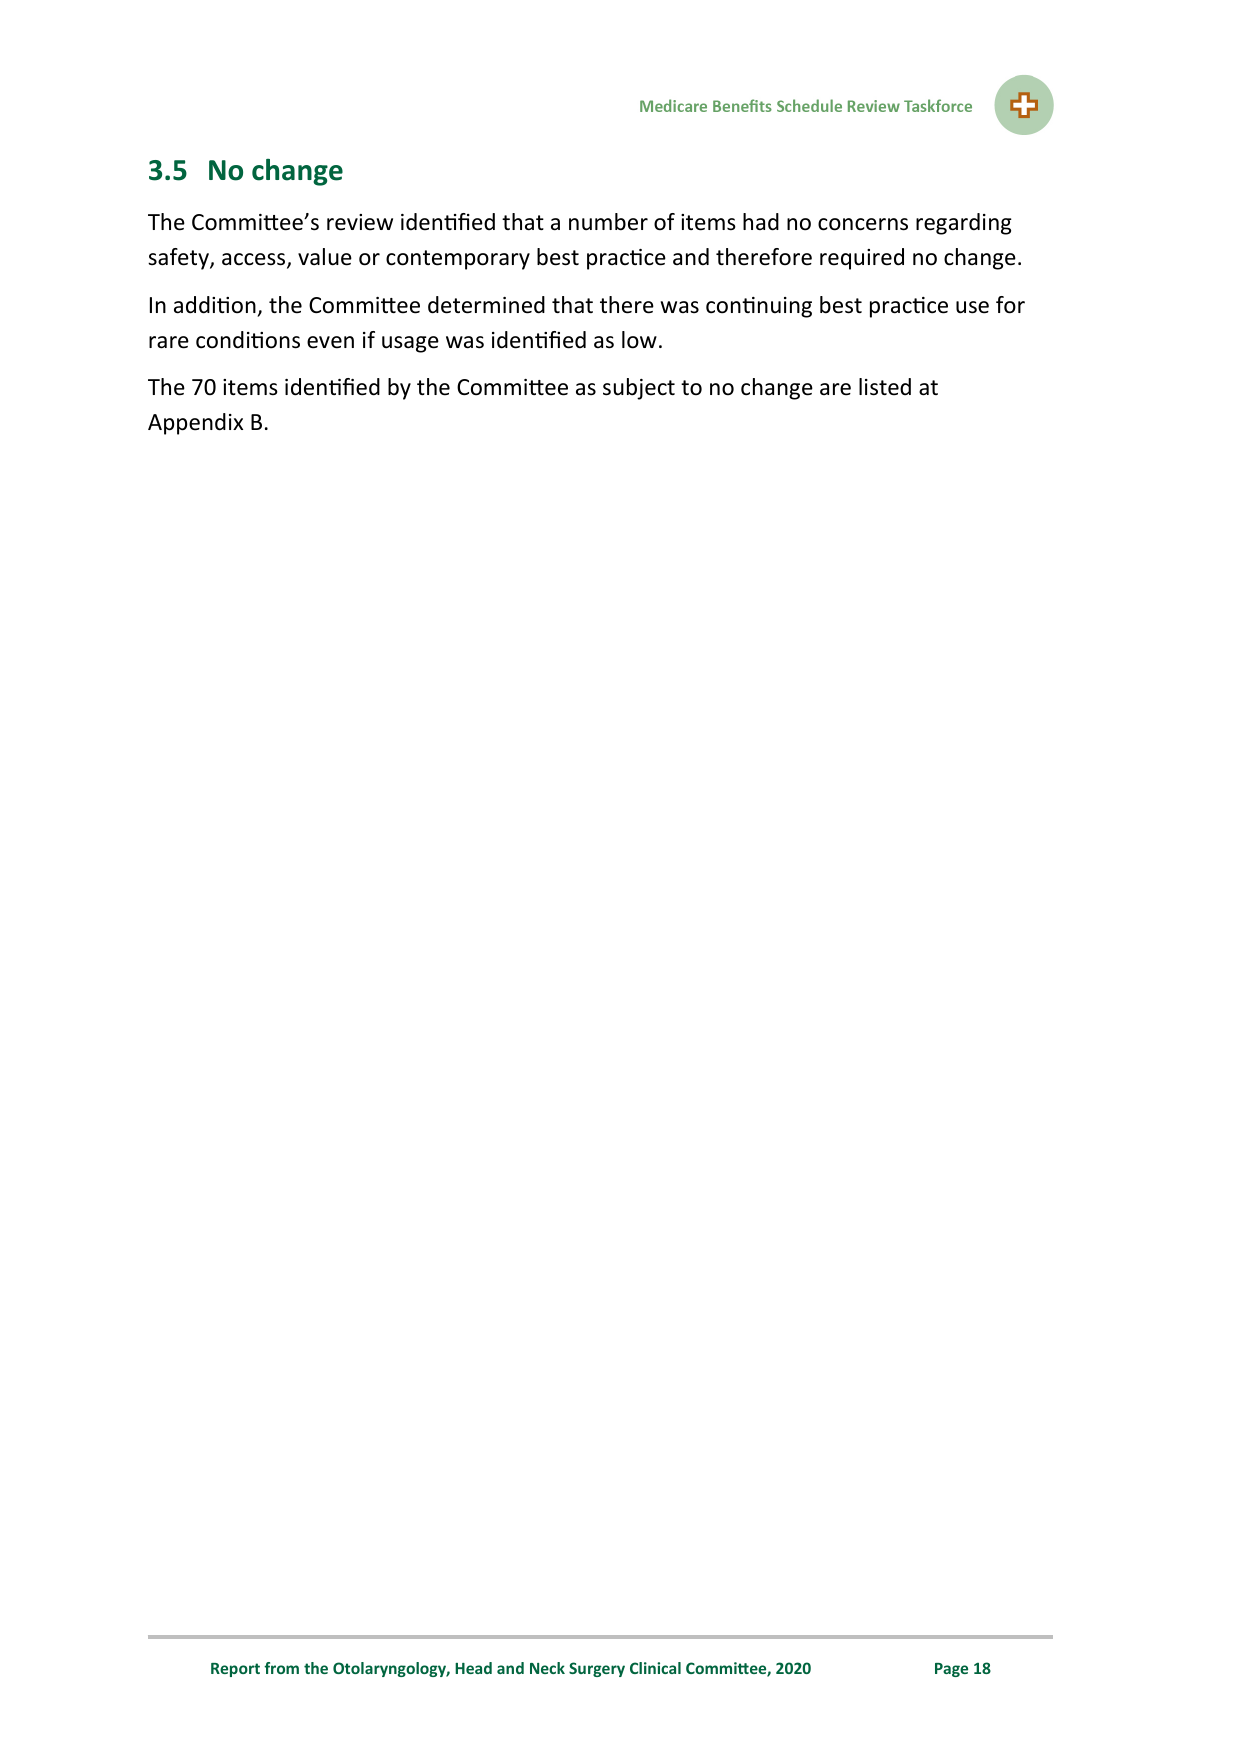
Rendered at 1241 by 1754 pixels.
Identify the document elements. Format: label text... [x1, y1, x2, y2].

text The Committee’s review identified that a number of items had no concerns regarding safety, access, value or contemporary best practice and therefore required no change. [148, 206, 1053, 272]
subtitle No change [148, 150, 1053, 188]
text The 70 items identified by the Committee as subject to no change are listed at Appendix B. [148, 371, 1053, 437]
text In addition, the Committee determined that there was continuing best practice use for rare conditions even if usage was identified as low. [148, 289, 1053, 354]
picture [0, 15, 1241, 137]
